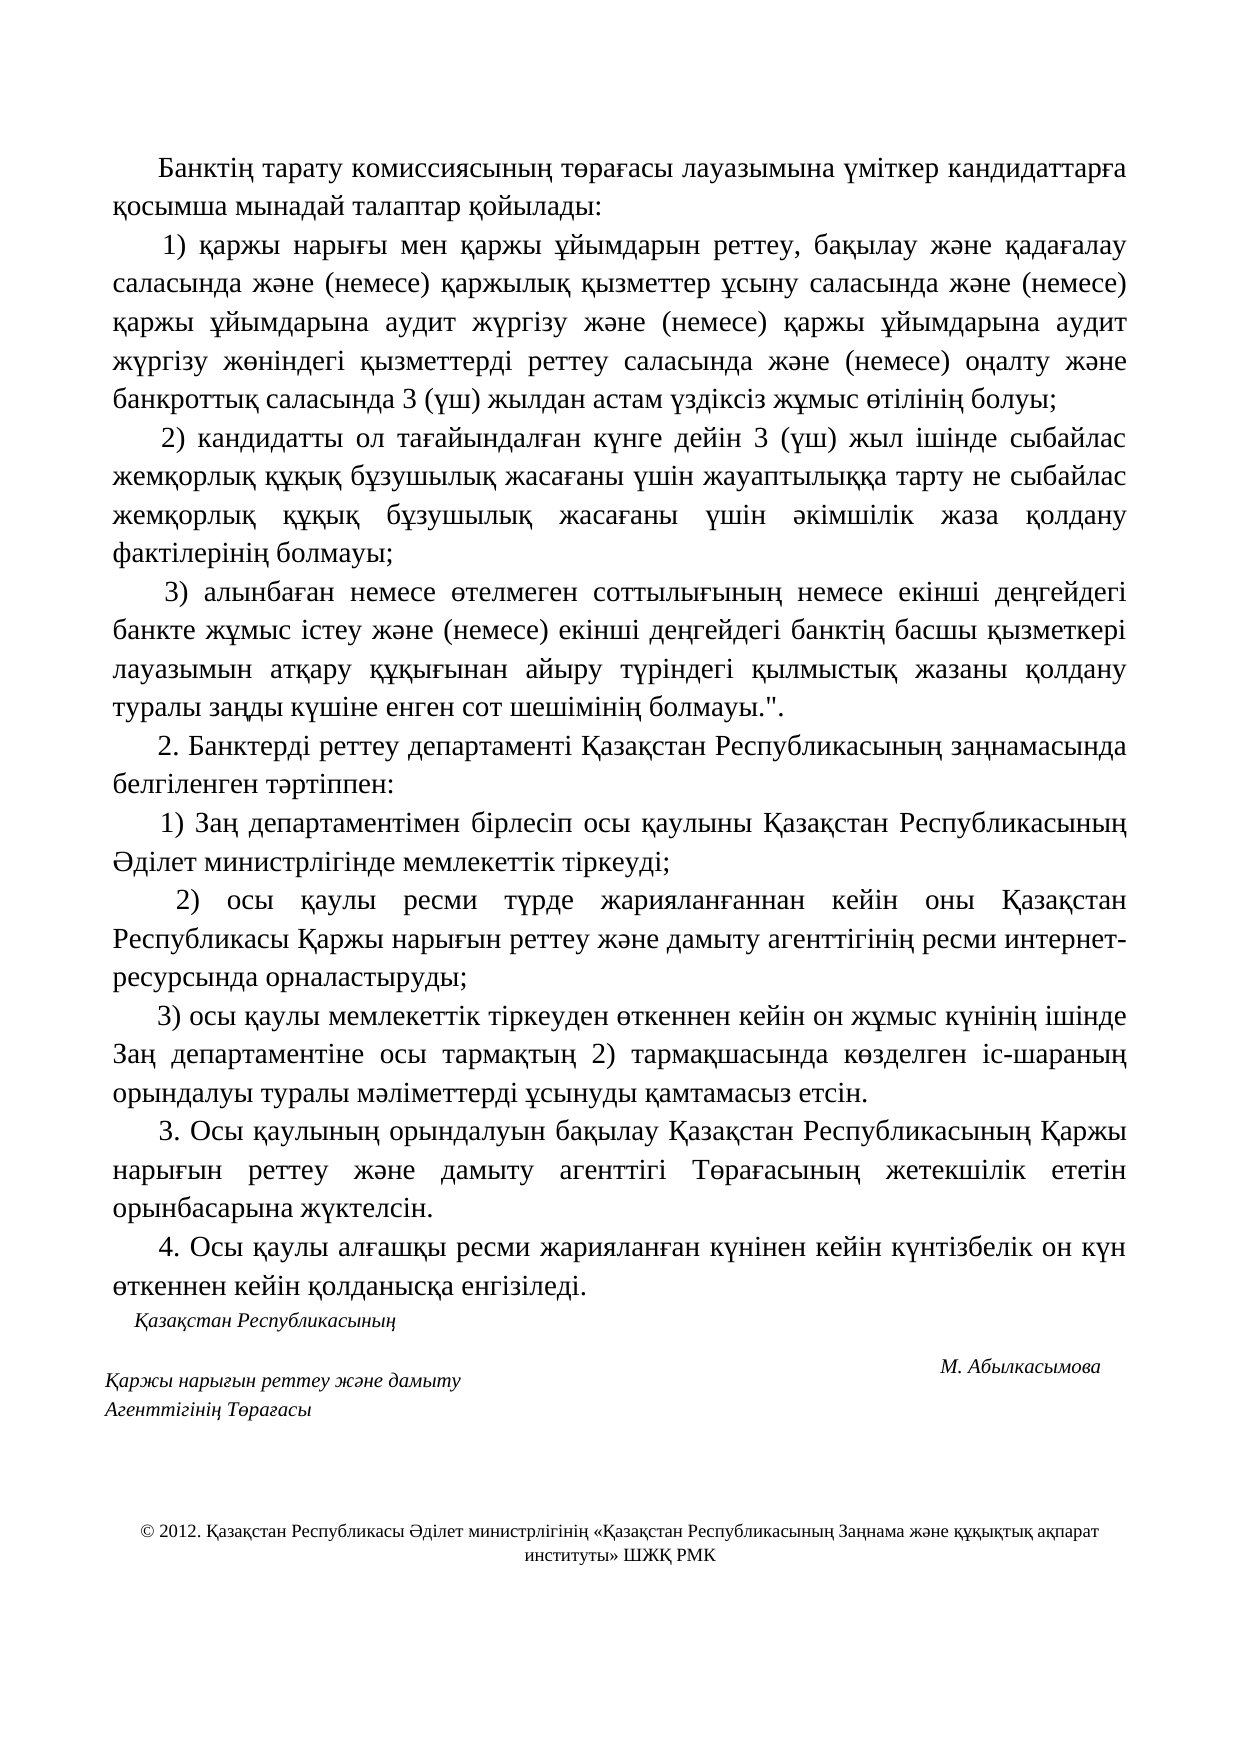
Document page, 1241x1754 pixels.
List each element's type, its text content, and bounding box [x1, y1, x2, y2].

text © 2012. Қазақстан Республикасы Әділет министрлігінің «Қазақстан Республикасының Заңнама және құқықтық ақпарат институты» ШЖҚ РМК [112, 1519, 1128, 1566]
table_header М. Абылкасымова [939, 1306, 1240, 1429]
text 3) осы қаулы мемлекеттік тіркеуден өткеннен кейін он жұмыс күнінің ішінде Заң департаментіне осы тармақтың 2) тармақшасында көзделген іс-шараның орындалуы туралы мәліметтерді ұсынуды қамтамасыз етсін. [112, 998, 1128, 1108]
text 3) алынбаған немесе өтелмеген соттылығының немесе екінші деңгейдегі банкте жұмыс істеу және (немесе) екінші деңгейдегі банктің басшы қызметкері лауазымын атқару құқығынан айыру түріндегі қылмыстық жазаны қолдану туралы заңды күшіне енген сот шешімінің болмауы.". [112, 574, 1128, 723]
text 2) кандидатты ол тағайындалған күнге дейін 3 (үш) жыл ішінде сыбайлас жемқорлық құқық бұзушылық жасағаны үшін жауаптылыққа тарту не сыбайлас жемқорлық құқық бұзушылық жасағаны үшін әкімшілік жаза қолдану фактілерінің болмауы; [112, 420, 1128, 569]
table_header Қазақстан Республикасының Қаржы нарығын реттеу және дамыту Агенттігінің Төрағасы [101, 1306, 939, 1429]
text 3. Осы қаулының орындалуын бақылау Қазақстан Республикасының Қаржы нарығын реттеу және дамыту агенттігі Төрағасының жетекшілік ететін орынбасарына жүктелсін. [112, 1113, 1128, 1224]
text 4. Осы қаулы алғашқы ресми жарияланған күнінен кейін күнтізбелік он күн өткеннен кейін қолданысқа енгізіледі. [112, 1229, 1128, 1301]
text Банктің тарату комиссиясының төрағасы лауазымына үміткер кандидаттарға қосымша мынадай талаптар қойылады: [112, 150, 1128, 222]
text 1) қаржы нарығы мен қаржы ұйымдарын реттеу, бақылау және қадағалау саласында және (немесе) қаржылық қызметтер ұсыну саласында және (немесе) қаржы ұйымдарына аудит жүргізу және (немесе) қаржы ұйымдарына аудит жүргізу жөніндегі қызметтерді реттеу саласында және (немесе) оңалту және банкроттық саласында 3 (үш) жылдан астам үздіксіз жұмыс өтілінің болуы; [112, 227, 1128, 415]
text 1) Заң департаментімен бірлесіп осы қаулыны Қазақстан Республикасының Әділет министрлігінде мемлекеттік тіркеуді; [112, 805, 1128, 877]
text 2. Банктерді реттеу департаменті Қазақстан Республикасының заңнамасында белгіленген тәртіппен: [112, 728, 1128, 800]
text 2) осы қаулы ресми түрде жарияланғаннан кейін оны Қазақстан Республикасы Қаржы нарығын реттеу және дамыту агенттігінің ресми интернет-ресурсында орналастыруды; [112, 882, 1128, 993]
